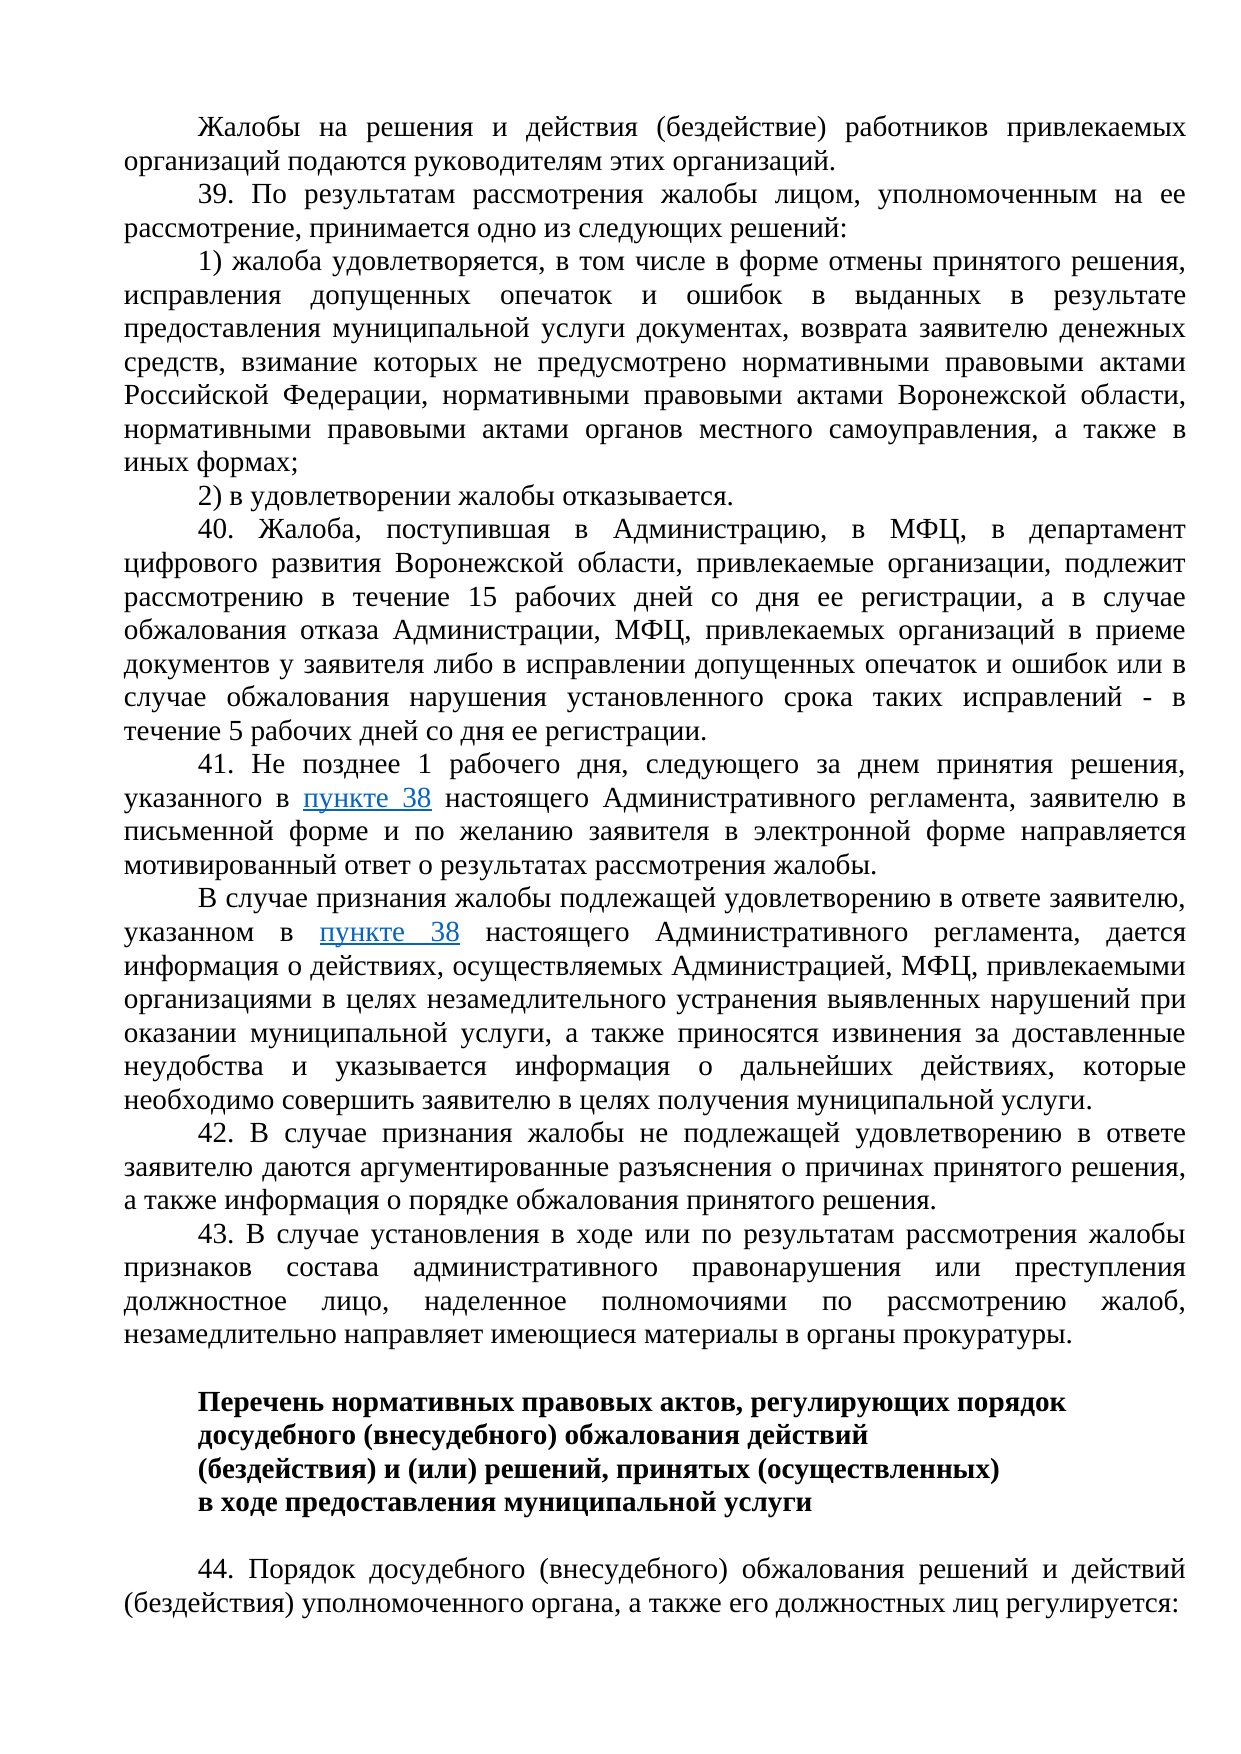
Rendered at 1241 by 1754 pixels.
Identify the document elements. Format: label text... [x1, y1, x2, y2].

text 39. По результатам рассмотрения жалобы лицом, уполномоченным на ее рассмотрение, принимается одно из следующих решений: [124, 176, 1187, 243]
text Жалобы на решения и действия (бездействие) работников привлекаемых организаций подаются руководителям этих организаций. [124, 109, 1187, 176]
text 42. В случае признания жалобы не подлежащей удовлетворению в ответе заявителю даются аргументированные разъяснения о причинах принятого решения, а также информация о порядке обжалования принятого решения. [124, 1115, 1187, 1216]
text 41. Не позднее 1 рабочего дня, следующего за днем принятия решения, указанного в пункте 38 настоящего Административного регламента, заявителю в письменной форме и по желанию заявителя в электронной форме направляется мотивированный ответ о результатах рассмотрения жалобы. [124, 746, 1187, 881]
subtitle (бездействия) и (или) решений, принятых (осуществленных) [124, 1451, 1187, 1484]
text 44. Порядок досудебного (внесудебного) обжалования решений и действий (бездействия) уполномоченного органа, а также его должностных лиц регулируется: [124, 1551, 1187, 1618]
text 1) жалоба удовлетворяется, в том числе в форме отмены принятого решения, исправления допущенных опечаток и ошибок в выданных в результате предоставления муниципальной услуги документах, возврата заявителю денежных средств, взимание которых не предусмотрено нормативными правовыми актами Российской Федерации, нормативными правовыми актами Воронежской области, нормативными правовыми актами органов местного самоуправления, а также в иных формах; [124, 243, 1187, 478]
subtitle досудебного (внесудебного) обжалования действий [124, 1417, 1187, 1451]
subtitle в ходе предоставления муниципальной услуги [124, 1484, 1187, 1518]
text 43. В случае установления в ходе или по результатам рассмотрения жалобы признаков состава административного правонарушения или преступления должностное лицо, наделенное полномочиями по рассмотрению жалоб, незамедлительно направляет имеющиеся материалы в органы прокуратуры. [124, 1216, 1187, 1350]
text 2) в удовлетворении жалобы отказывается. [124, 478, 1187, 512]
text В случае признания жалобы подлежащей удовлетворению в ответе заявителю, указанном в пункте 38 настоящего Административного регламента, дается информация о действиях, осуществляемых Администрацией, МФЦ, привлекаемыми организациями в целях незамедлительного устранения выявленных нарушений при оказании муниципальной услуги, а также приносятся извинения за доставленные неудобства и указывается информация о дальнейших действиях, которые необходимо совершить заявителю в целях получения муниципальной услуги. [124, 881, 1187, 1115]
text 40. Жалоба, поступившая в Администрацию, в МФЦ, в департамент цифрового развития Воронежской области, привлекаемые организации, подлежит рассмотрению в течение 15 рабочих дней со дня ее регистрации, а в случае обжалования отказа Администрации, МФЦ, привлекаемых организаций в приеме документов у заявителя либо в исправлении допущенных опечаток и ошибок или в случае обжалования нарушения установленного срока таких исправлений - в течение 5 рабочих дней со дня ее регистрации. [124, 512, 1187, 746]
subtitle Перечень нормативных правовых актов, регулирующих порядок [124, 1384, 1187, 1417]
